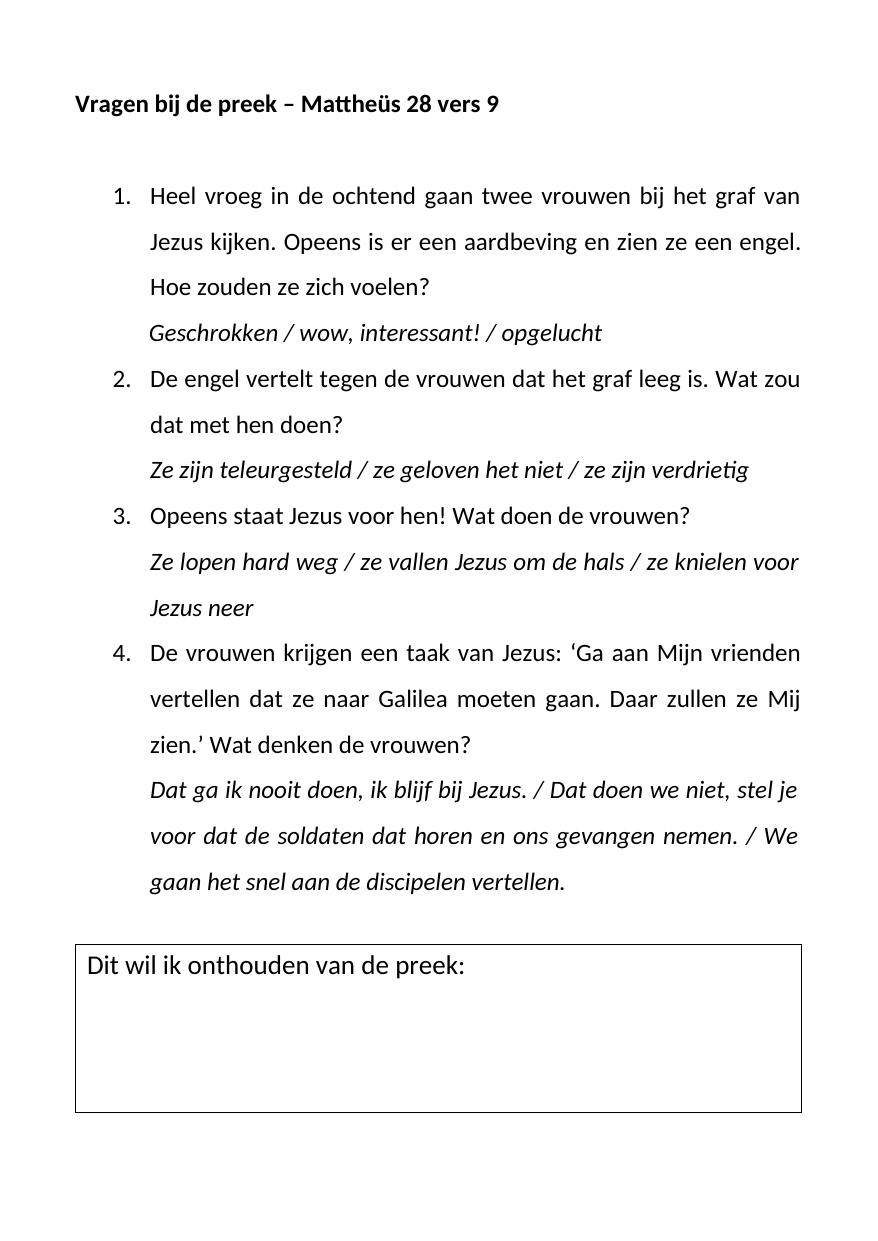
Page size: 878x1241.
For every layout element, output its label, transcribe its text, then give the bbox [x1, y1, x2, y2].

table_header Dit wil ik onthouden van de preek: [76, 945, 801, 1112]
text Geschrokken / wow, interessant! / opgelucht [112, 317, 802, 348]
list De engel vertelt tegen de vrouwen dat het graf leeg is. Wat zou dat met hen doen? [112, 363, 802, 439]
list De vrouwen krijgen een taak van Jezus: ‘Ga aan Mijn vrienden vertellen dat ze naar Galilea moeten gaan. Daar zullen ze Mij zien.’ Wat denken de vrouwen? [112, 637, 802, 759]
list Heel vroeg in de ochtend gaan twee vrouwen bij het graf van Jezus kijken. Opeens is er een aardbeving en zien ze een engel. Hoe zouden ze zich voelen? [112, 180, 802, 302]
list Ze lopen hard weg / ze vallen Jezus om de hals / ze knielen voor Jezus neer [150, 546, 802, 622]
list Dat ga ik nooit doen, ik blijf bij Jezus. / Dat doen we niet, stel je voor dat de soldaten dat horen en ons gevangen nemen. / We gaan het snel aan de discipelen vertellen. [150, 774, 802, 897]
list Ze zijn teleurgesteld / ze geloven het niet / ze zijn verdrietig [150, 454, 802, 485]
text Vragen bij de preek – Mattheüs 28 vers 9 [75, 89, 802, 119]
list Opeens staat Jezus voor hen! Wat doen de vrouwen? [112, 500, 802, 531]
